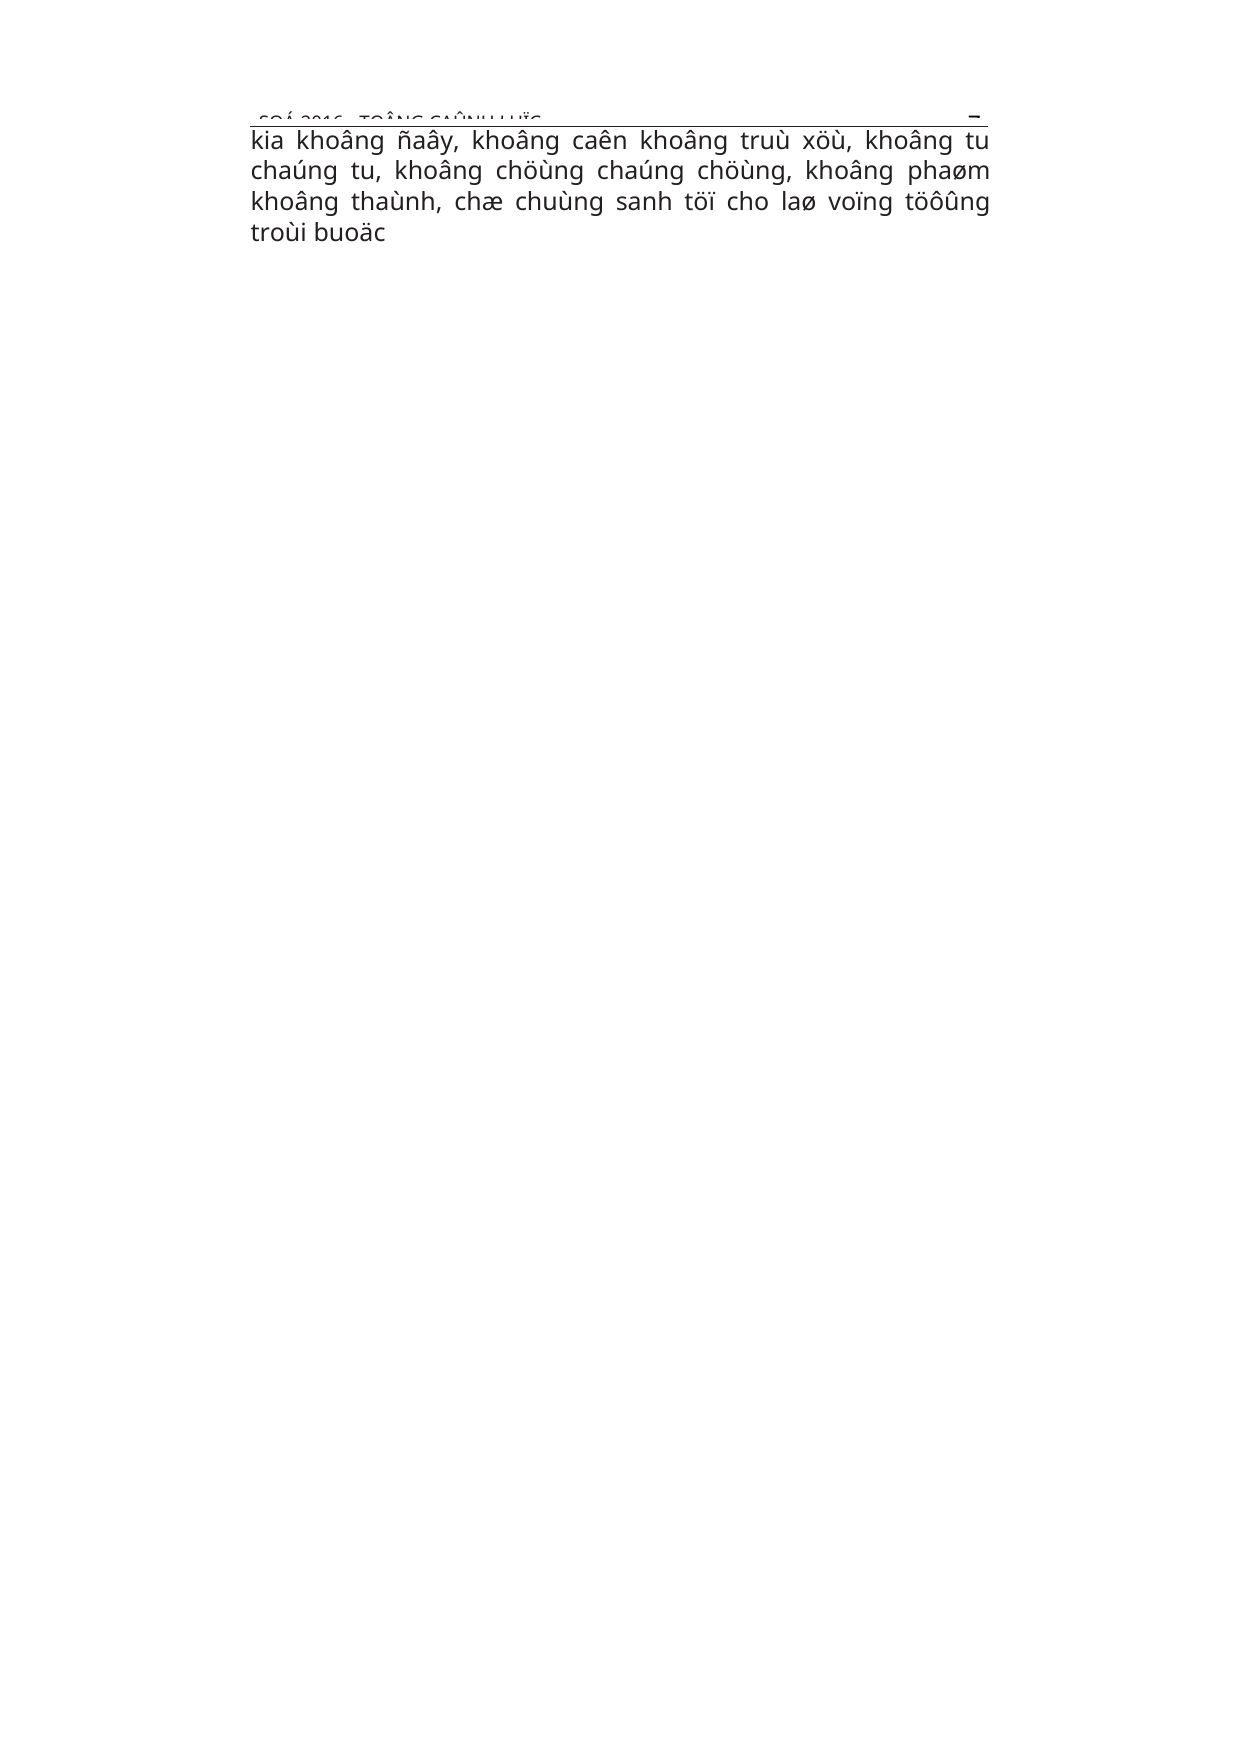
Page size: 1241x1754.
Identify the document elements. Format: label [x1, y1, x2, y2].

text [250, 125, 990, 249]
